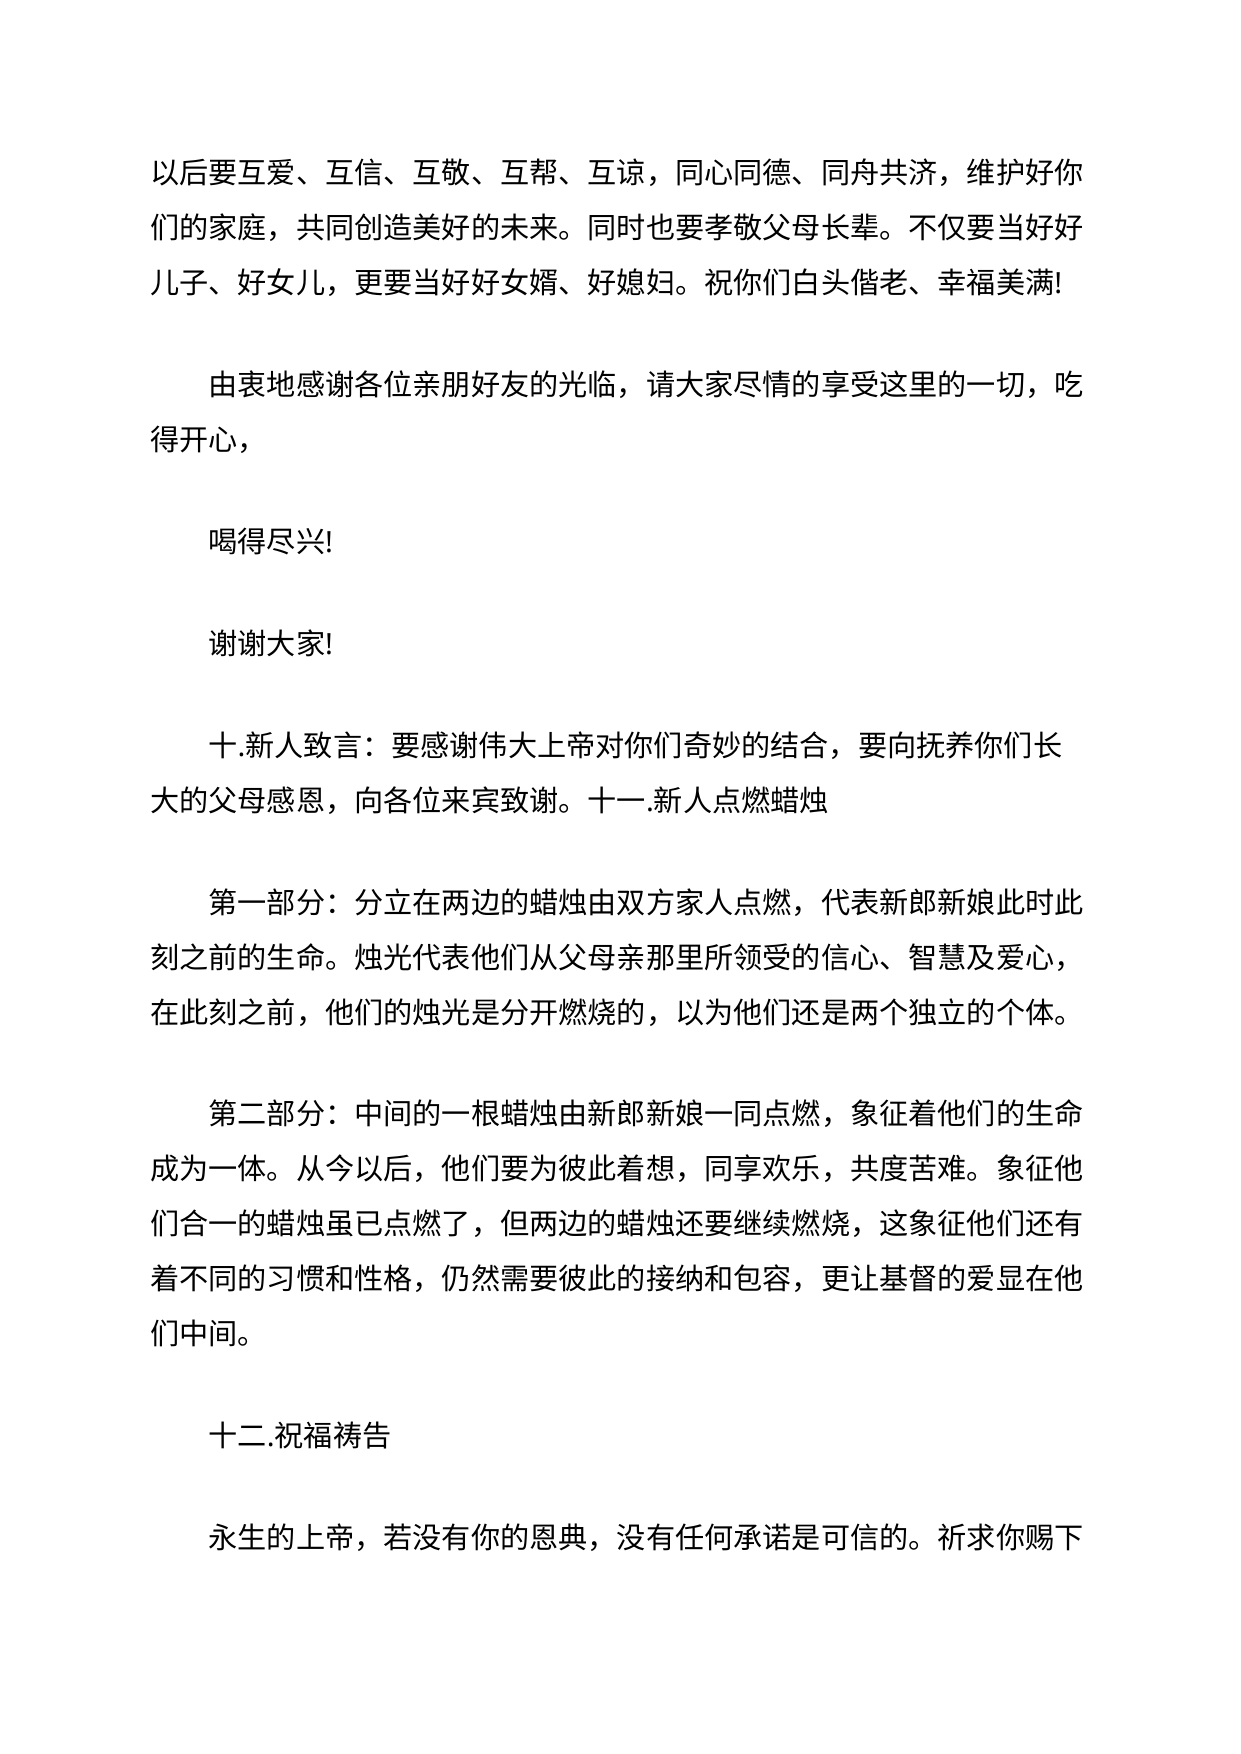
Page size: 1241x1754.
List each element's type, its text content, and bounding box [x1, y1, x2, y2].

text 十.新人致言：要感谢伟大上帝对你们奇妙的结合，要向抚养你们长大的父母感恩，向各位来宾致谢。十一.新人点燃蜡烛 [150, 722, 1090, 820]
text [150, 150, 1090, 302]
text 喝得尽兴! [150, 518, 1090, 561]
text 第一部分：分立在两边的蜡烛由双方家人点燃，代表新郎新娘此时此刻之前的生命。烛光代表他们从父母亲那里所领受的信心、智慧及爱心，在此刻之前，他们的烛光是分开燃烧的，以为他们还是两个独立的个体。 [150, 879, 1090, 1031]
text 谢谢大家! [150, 620, 1090, 663]
text 第二部分：中间的一根蜡烛由新郎新娘一同点燃，象征着他们的生命成为一体。从今以后，他们要为彼此着想，同享欢乐，共度苦难。象征他们合一的蜡烛虽已点燃了，但两边的蜡烛还要继续燃烧，这象征他们还有着不同的习惯和性格，仍然需要彼此的接纳和包容，更让基督的爱显在他们中间。 [150, 1091, 1090, 1353]
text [150, 1514, 1090, 1557]
text 十二.祝福祷告 [150, 1412, 1090, 1455]
text 由衷地感谢各位亲朋好友的光临，请大家尽情的享受这里的一切，吃得开心， [150, 362, 1090, 459]
